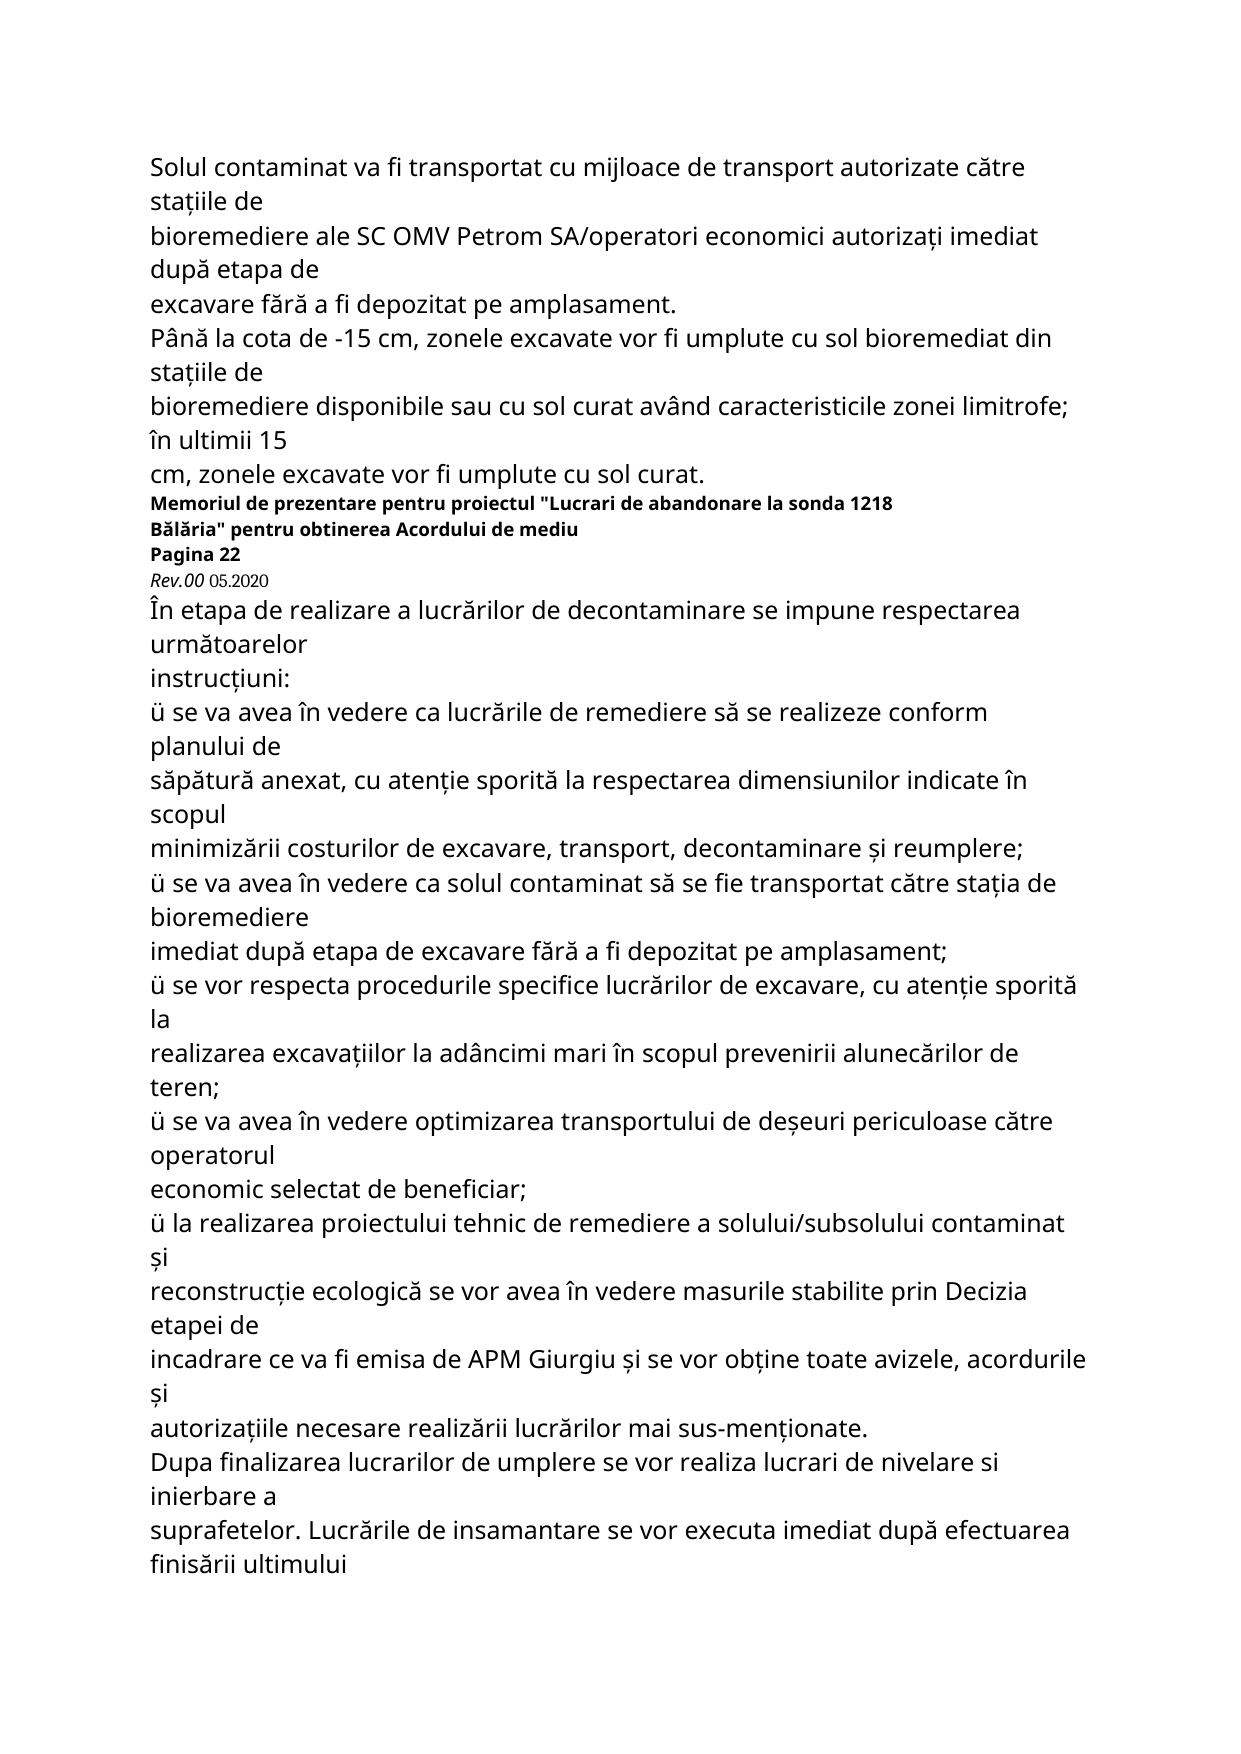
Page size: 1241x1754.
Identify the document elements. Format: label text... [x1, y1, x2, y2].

text Solul contaminat va fi transportat cu mijloace de transport autorizate către stațiile de [150, 150, 1090, 218]
text săpătură anexat, cu atenție sporită la respectarea dimensiunilor indicate în scopul [150, 763, 1090, 831]
text imediat după etapa de excavare fără a fi depozitat pe amplasament; [150, 933, 1090, 967]
text suprafetelor. Lucrările de insamantare se vor executa imediat după efectuarea finisării ultimului [150, 1512, 1090, 1581]
text ü se va avea în vedere optimizarea transportului de deșeuri periculoase către operatorul [150, 1104, 1090, 1172]
text Dupa finalizarea lucrarilor de umplere se vor realiza lucrari de nivelare si inierbare a [150, 1444, 1090, 1512]
text În etapa de realizare a lucrărilor de decontaminare se impune respectarea următoarelor [150, 593, 1090, 661]
text incadrare ce va fi emisa de APM Giurgiu și se vor obține toate avizele, acordurile și [150, 1342, 1090, 1410]
text ü la realizarea proiectului tehnic de remediere a solului/subsolului contaminat și [150, 1206, 1090, 1274]
text excavare fără a fi depozitat pe amplasament. [150, 286, 1090, 320]
text ü se va avea în vedere ca solul contaminat să se fie transportat către stația de bioremediere [150, 865, 1090, 933]
text ü se vor respecta procedurile specifice lucrărilor de excavare, cu atenție sporită la [150, 967, 1090, 1036]
text bioremediere disponibile sau cu sol curat având caracteristicile zonei limitrofe; în ultimii 15 [150, 388, 1090, 457]
text Până la cota de -15 cm, zonele excavate vor fi umplute cu sol bioremediat din stațiile de [150, 320, 1090, 388]
text cm, zonele excavate vor fi umplute cu sol curat. [150, 457, 1090, 491]
text economic selectat de beneficiar; [150, 1172, 1090, 1206]
text Rev.00 05.2020 [150, 567, 1090, 593]
text reconstrucție ecologică se vor avea în vedere masurile stabilite prin Decizia etapei de [150, 1274, 1090, 1342]
text Pagina 22 [150, 542, 1090, 567]
text Bălăria" pentru obtinerea Acordului de mediu [150, 516, 1090, 542]
text bioremediere ale SC OMV Petrom SA/operatori economici autorizați imediat după etapa de [150, 218, 1090, 286]
text minimizării costurilor de excavare, transport, decontaminare și reumplere; [150, 831, 1090, 865]
text autorizațiile necesare realizării lucrărilor mai sus-menționate. [150, 1410, 1090, 1444]
text instrucțiuni: [150, 661, 1090, 695]
text ü se va avea în vedere ca lucrările de remediere să se realizeze conform planului de [150, 695, 1090, 763]
text Memoriul de prezentare pentru proiectul "Lucrari de abandonare la sonda 1218 [150, 491, 1090, 516]
text realizarea excavațiilor la adâncimi mari în scopul prevenirii alunecărilor de teren; [150, 1036, 1090, 1104]
